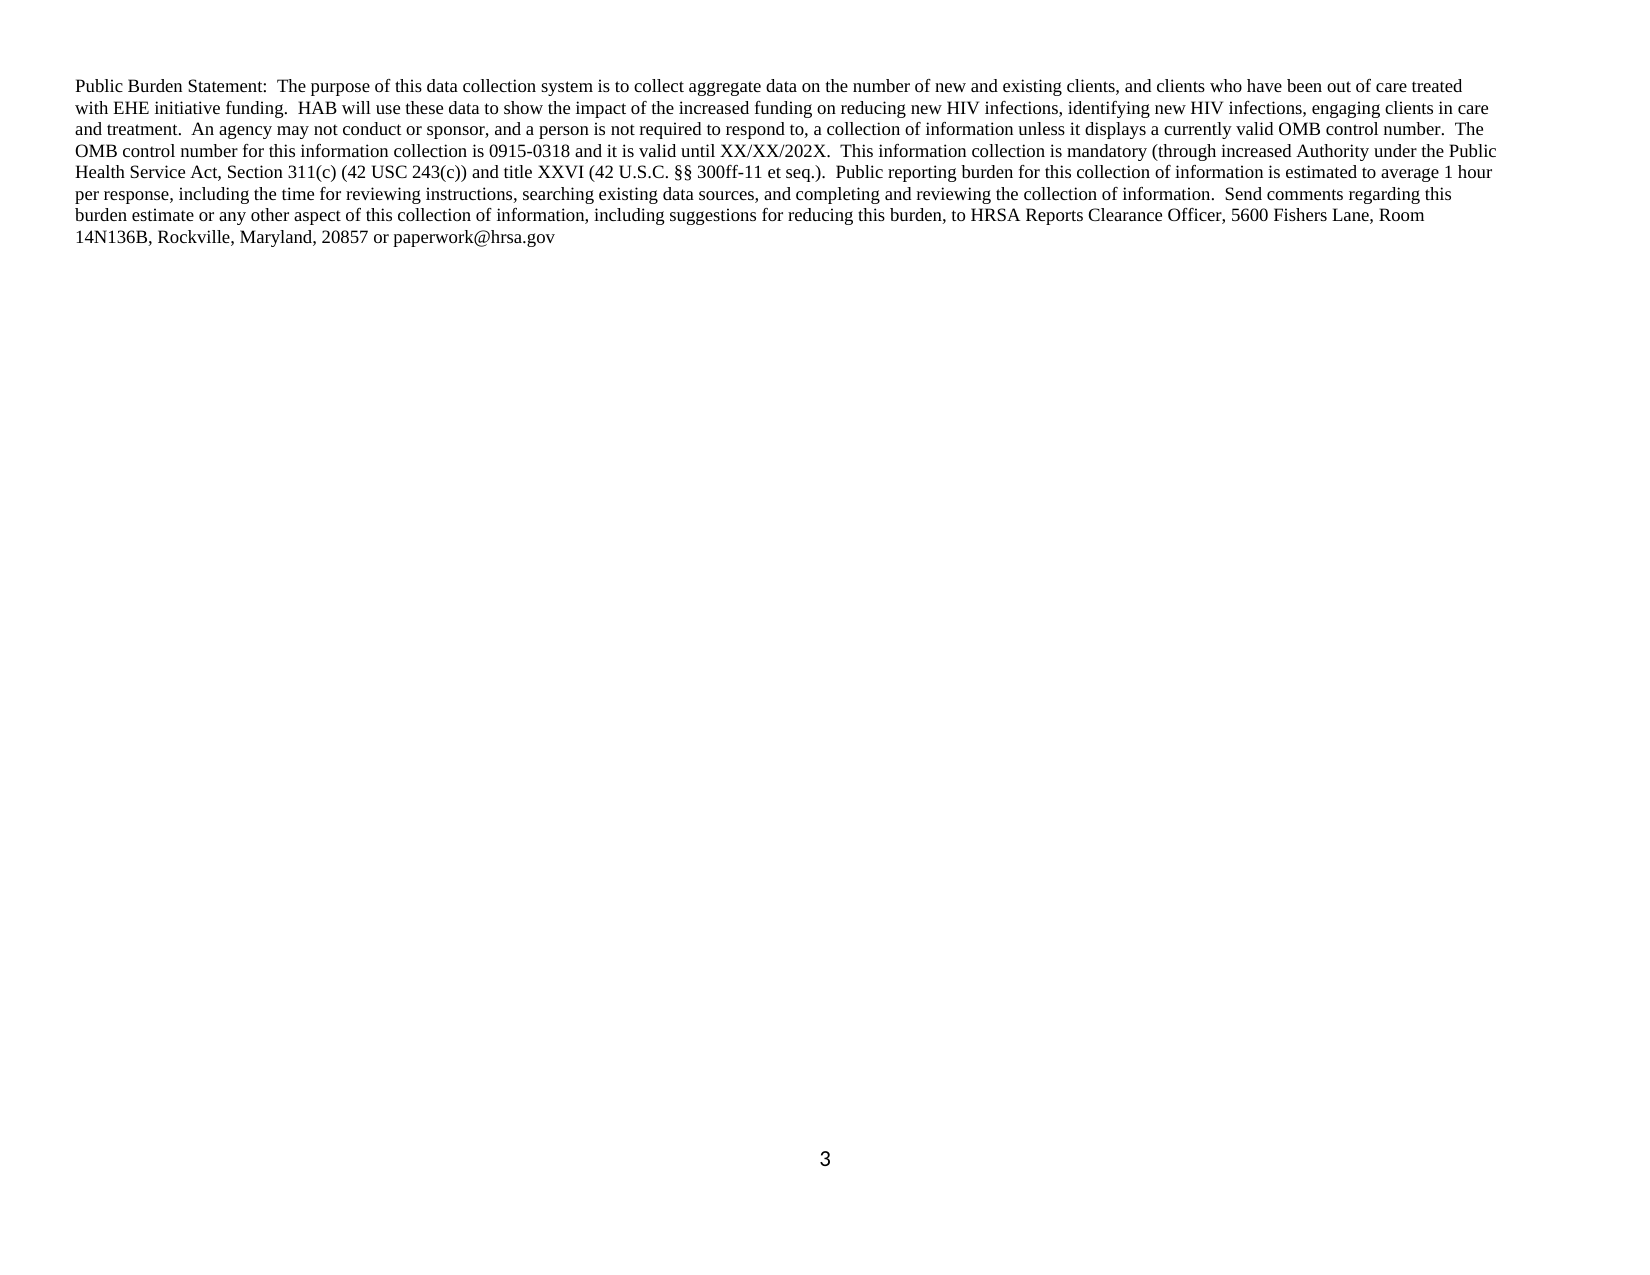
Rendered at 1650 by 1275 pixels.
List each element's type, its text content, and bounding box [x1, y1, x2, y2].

text Public Burden Statement: The purpose of this data collection system is to collect aggregate data on the number of new and existing clients, and clients who have been out of care treated with EHE initiative funding. HAB will use these data to show the impact of the increased funding on reducing new HIV infections, identifying new HIV infections, engaging clients in care and treatment. An agency may not conduct or sponsor, and a person is not required to respond to, a collection of information unless it displays a currently valid OMB control number. The OMB control number for this information collection is 0915-0318 and it is valid until XX/XX/202X. This information collection is mandatory (through increased Authority under the Public Health Service Act, Section 311(c) (42 USC 243(c)) and title XXVI (42 U.S.C. §§ 300ff-11 et seq.). Public reporting burden for this collection of information is estimated to average 1 hour per response, including the time for reviewing instructions, searching existing data sources, and completing and reviewing the collection of information. Send comments regarding this burden estimate or any other aspect of this collection of information, including suggestions for reducing this burden, to HRSA Reports Clearance Officer, 5600 Fishers Lane, Room 14N136B, Rockville, Maryland, 20857 or paperwork@hrsa.gov [75, 75, 1500, 247]
